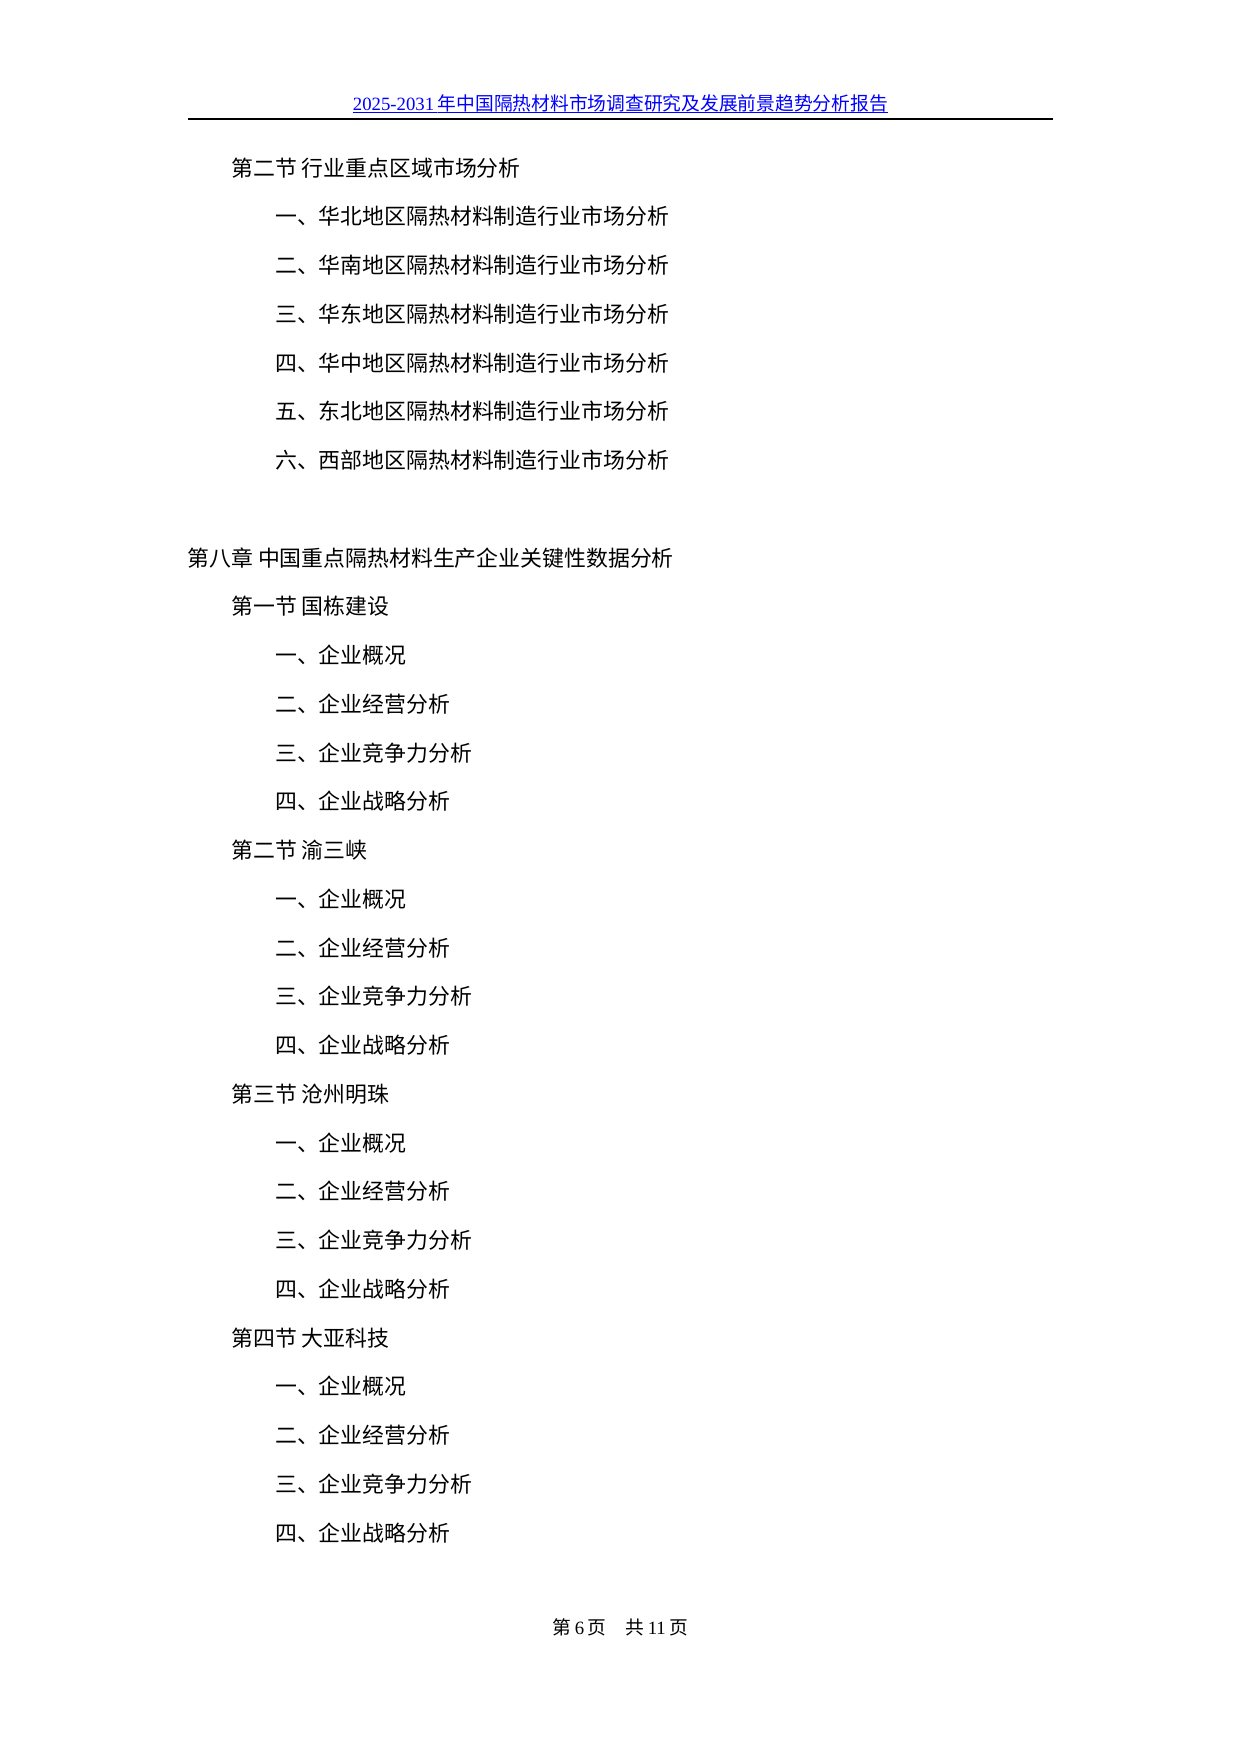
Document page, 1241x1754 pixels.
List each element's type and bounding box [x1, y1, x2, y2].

text [187, 150, 1053, 1548]
